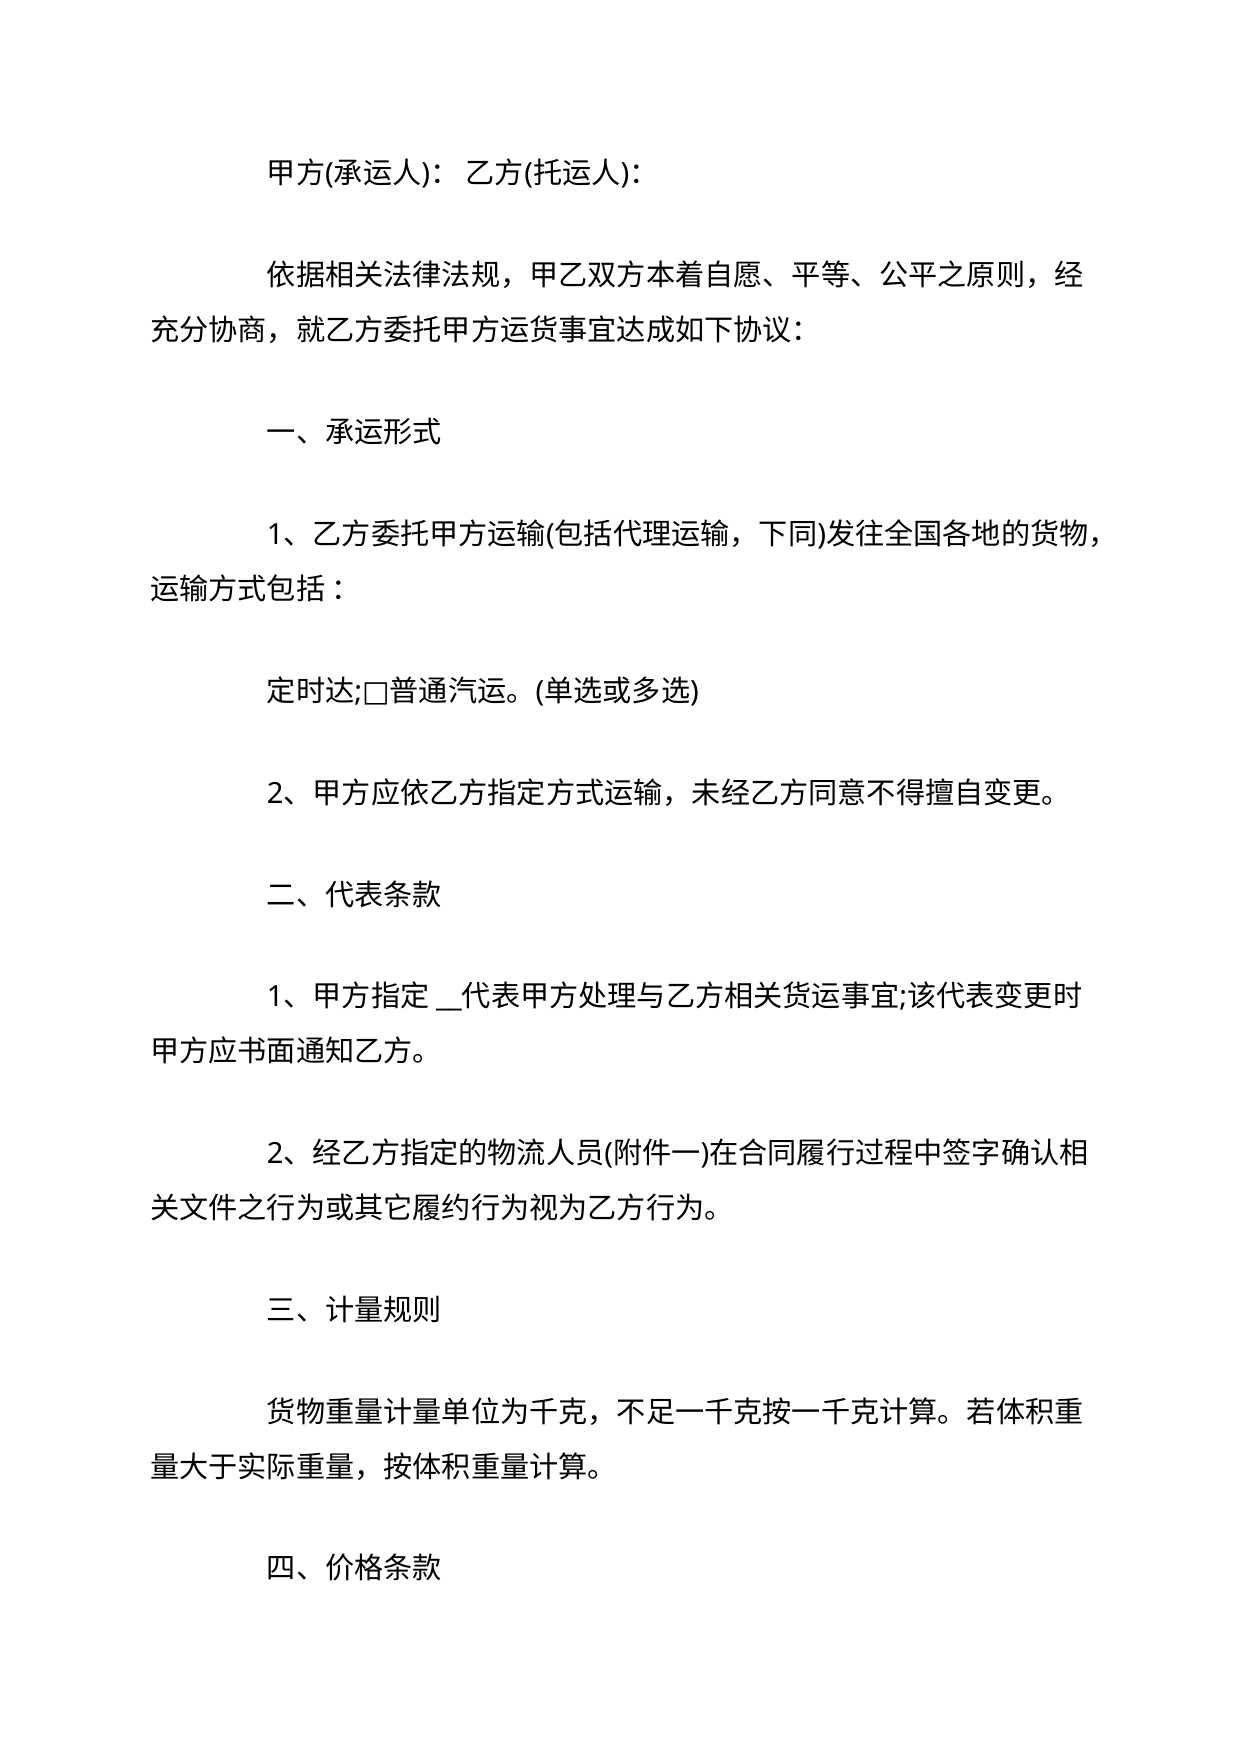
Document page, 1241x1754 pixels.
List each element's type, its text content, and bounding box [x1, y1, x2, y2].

text 一、承运形式 [150, 409, 1090, 451]
text 2、甲方应依乙方指定方式运输，未经乙方同意不得擅自变更。 [150, 769, 1090, 812]
text 定时达;□普通汽运。(单选或多选) [150, 667, 1090, 709]
text 1、乙方委托甲方运输(包括代理运输，下同)发往全国各地的货物，运输方式包括 ： [150, 510, 1090, 608]
text 货物重量计量单位为千克，不足一千克按一千克计算。若体积重量大于实际重量，按体积重量计算。 [150, 1388, 1090, 1485]
text 2、经乙方指定的物流人员(附件一)在合同履行过程中签字确认相关文件之行为或其它履约行为视为乙方行为。 [150, 1130, 1090, 1227]
text 甲方(承运人)： 乙方(托运人)： [150, 150, 1090, 192]
text 四、价格条款 [150, 1545, 1090, 1587]
text 二、代表条款 [150, 871, 1090, 913]
text 1、甲方指定 __代表甲方处理与乙方相关货运事宜;该代表变更时甲方应书面通知乙方。 [150, 973, 1090, 1070]
text 依据相关法律法规，甲乙双方本着自愿、平等、公平之原则，经充分协商，就乙方委托甲方运货事宜达成如下协议： [150, 252, 1090, 349]
text 三、计量规则 [150, 1286, 1090, 1329]
